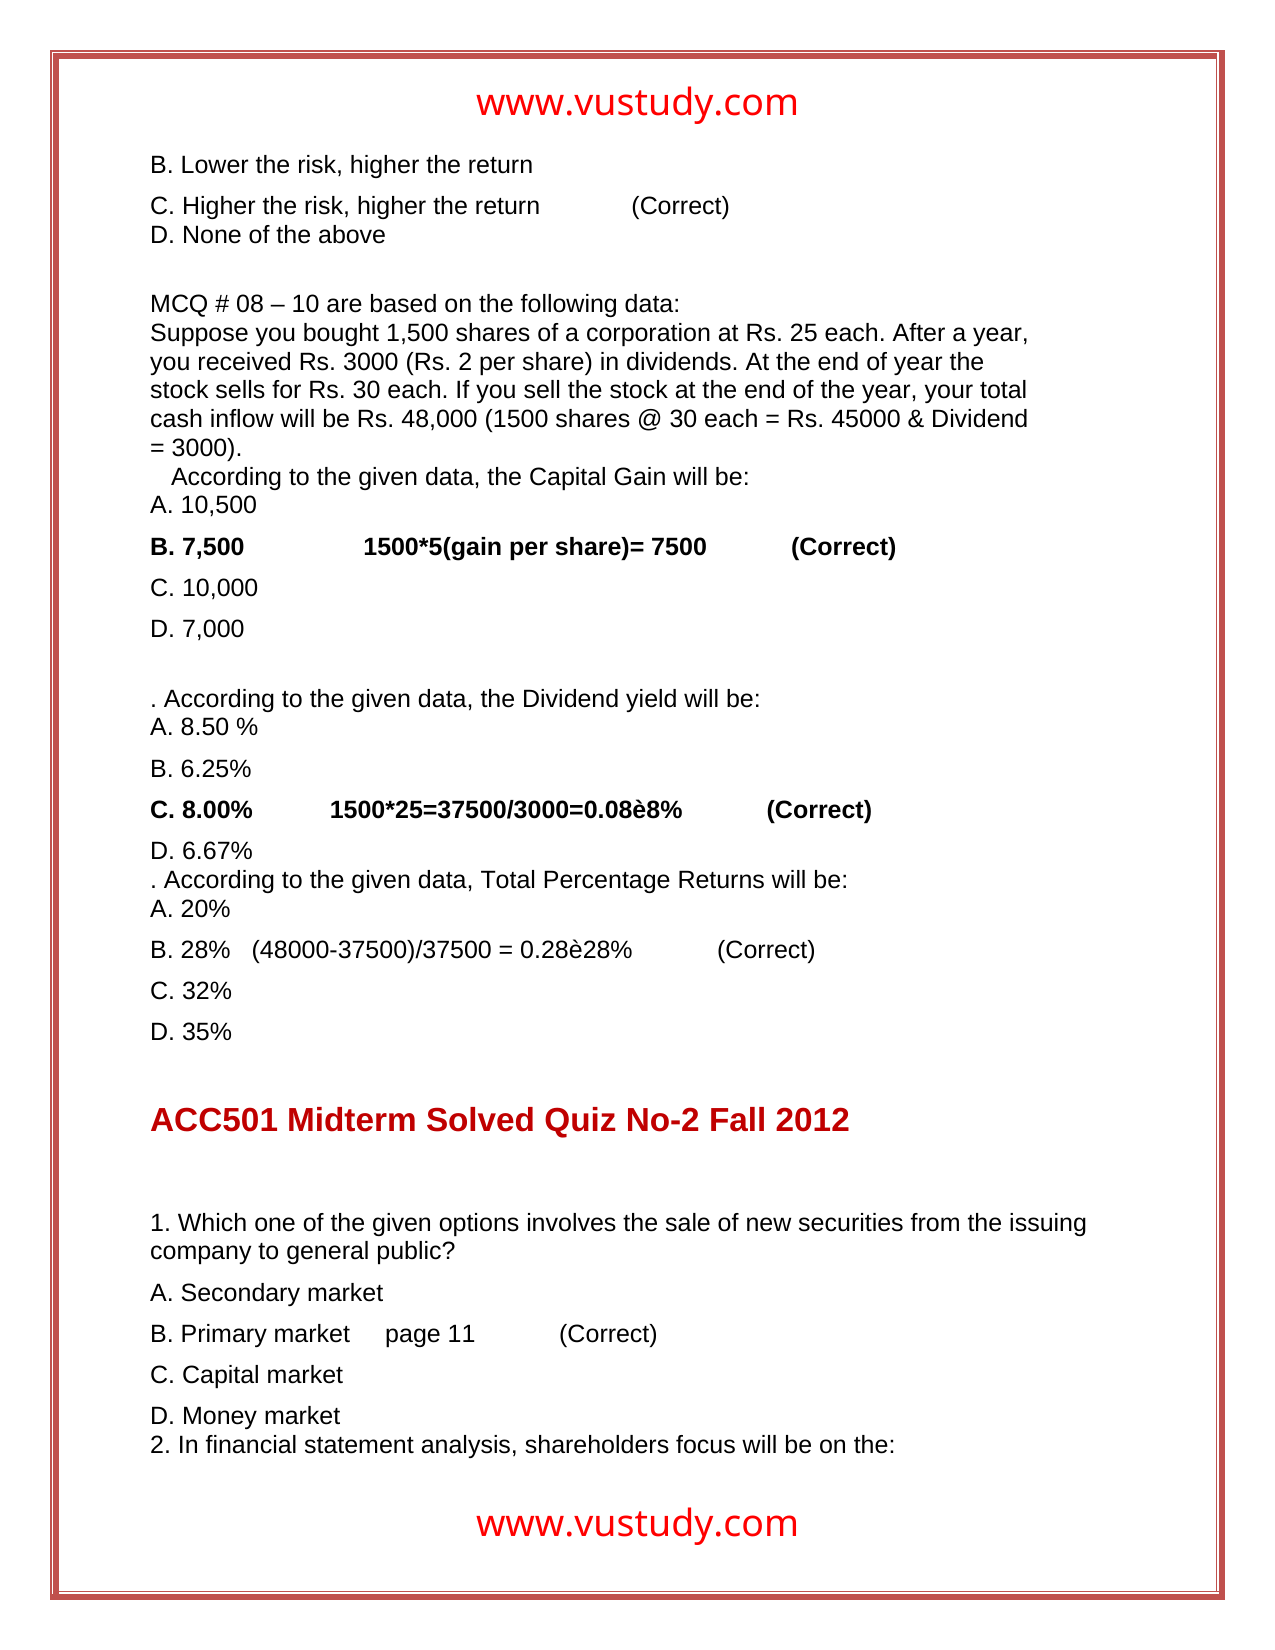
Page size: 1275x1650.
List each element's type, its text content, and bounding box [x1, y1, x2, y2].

text 2. In financial statement analysis, shareholders focus will be on the: [150, 1430, 1125, 1459]
text 1. Which one of the given options involves the sale of new securities from the issuing company to general public? [150, 1207, 1125, 1265]
table_cell Suppose you bought 1,500 shares of a corporation at Rs. 25 each. After a year, you received Rs. 3000 (Rs. 2 per share) in dividends. At the end of year the stock sells for Rs. 30 each. If you sell the stock at the end of the year, your total cash inflow will be Rs. 48,000 (1500 shares @ 30 each = Rs. 45000 & Dividend = 3000). [150, 318, 1031, 462]
table_cell . According to the given data, Total Percentage Returns will be: [150, 865, 1031, 893]
table_cell A. 8.50 % B. 6.25% C. 8.00% 1500*25=37500/3000=0.08è8% (Correct) D. 6.67% [150, 712, 1031, 865]
table_cell A. 10,500 B. 7,500 1500*5(gain per share)= 7500 (Correct) C. 10,000 D. 7,000 [150, 491, 1031, 683]
text B. Primary market page 11 (Correct) [150, 1319, 1125, 1347]
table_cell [150, 150, 1031, 220]
text A. Secondary market [150, 1277, 1125, 1306]
text D. Money market [150, 1401, 1125, 1430]
table_cell A. 20% B. 28% (48000-37500)/37500 = 0.28è28% (Correct) C. 32% D. 35% ACC501 Midterm Solved Quiz No-2 Fall 2012 [150, 894, 1031, 1207]
table_cell . According to the given data, the Dividend yield will be: [150, 684, 1031, 712]
table_cell MCQ # 08 – 10 are based on the following data: [150, 289, 1031, 318]
table_cell D. None of the above [150, 220, 1031, 289]
text C. Capital market [150, 1360, 1125, 1389]
table_cell According to the given data, the Capital Gain will be: [150, 462, 1031, 491]
